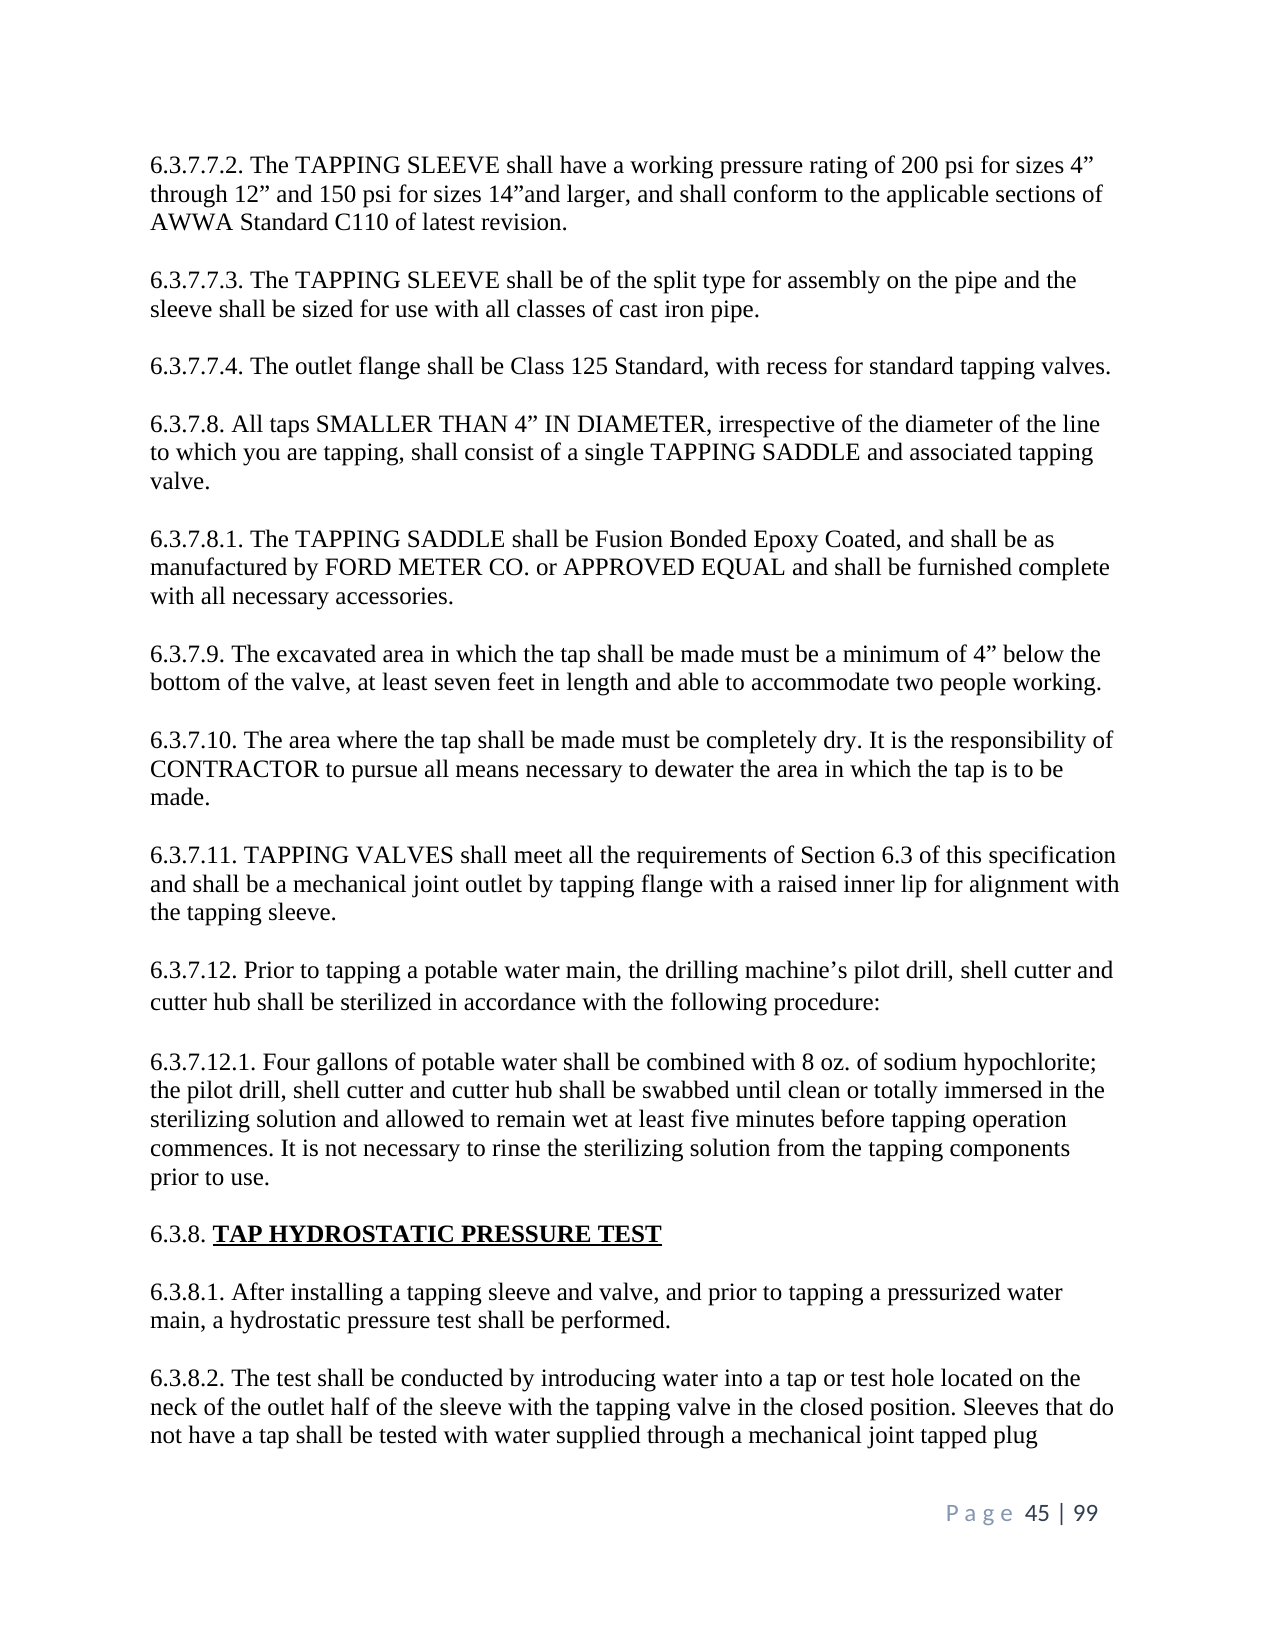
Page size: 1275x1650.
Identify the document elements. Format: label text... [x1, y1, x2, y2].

text 6.3.7.7.2. The TAPPING SLEEVE shall have a working pressure rating of 200 psi for sizes 4” through 12” and 150 psi for sizes 14”and larger, and shall conform to the applicable sections of AWWA Standard C110 of latest revision. [150, 150, 1125, 236]
text 6.3.7.7.3. The TAPPING SLEEVE shall be of the split type for assembly on the pipe and the sleeve shall be sized for use with all classes of cast iron pipe. [150, 265, 1125, 322]
text 6.3.7.11. TAPPING VALVES shall meet all the requirements of Section 6.3 of this specification and shall be a mechanical joint outlet by tapping flange with a raised inner lip for alignment with the tapping sleeve. [150, 840, 1125, 926]
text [150, 1363, 1125, 1449]
text 6.3.7.12.1. Four gallons of potable water shall be combined with 8 oz. of sodium hypochlorite; the pilot drill, shell cutter and cutter hub shall be swabbed until clean or totally immersed in the sterilizing solution and allowed to remain wet at least five minutes before tapping operation commences. It is not necessary to rinse the sterilizing solution from the tapping components prior to use. [150, 1047, 1125, 1190]
text 6.3.7.8. All taps SMALLER THAN 4” IN DIAMETER, irrespective of the diameter of the line to which you are tapping, shall consist of a single TAPPING SADDLE and associated tapping valve. [150, 409, 1125, 495]
text 6.3.8.1. After installing a tapping sleeve and valve, and prior to tapping a pressurized water main, a hydrostatic pressure test shall be performed. [150, 1277, 1125, 1334]
text 6.3.7.10. The area where the tap shall be made must be completely dry. It is the responsibility of CONTRACTOR to pursue all means necessary to dewater the area in which the tap is to be made. [150, 725, 1125, 811]
text 6.3.7.7.4. The outlet flange shall be Class 125 Standard, with recess for standard tapping valves. [150, 351, 1125, 380]
text 6.3.7.9. The excavated area in which the tap shall be made must be a minimum of 4” below the bottom of the valve, at least seven feet in length and able to accommodate two people working. [150, 639, 1125, 696]
text 6.3.8. TAP HYDROSTATIC PRESSURE TEST [150, 1219, 1125, 1248]
text 6.3.7.8.1. The TAPPING SADDLE shall be Fusion Bonded Epoxy Coated, and shall be as manufactured by FORD METER CO. or APPROVED EQUAL and shall be furnished complete with all necessary accessories. [150, 524, 1125, 610]
text 6.3.7.12. Prior to tapping a potable water main, the drilling machine’s pilot drill, shell cutter and cutter hub shall be sterilized in accordance with the following procedure: [150, 955, 1125, 1018]
